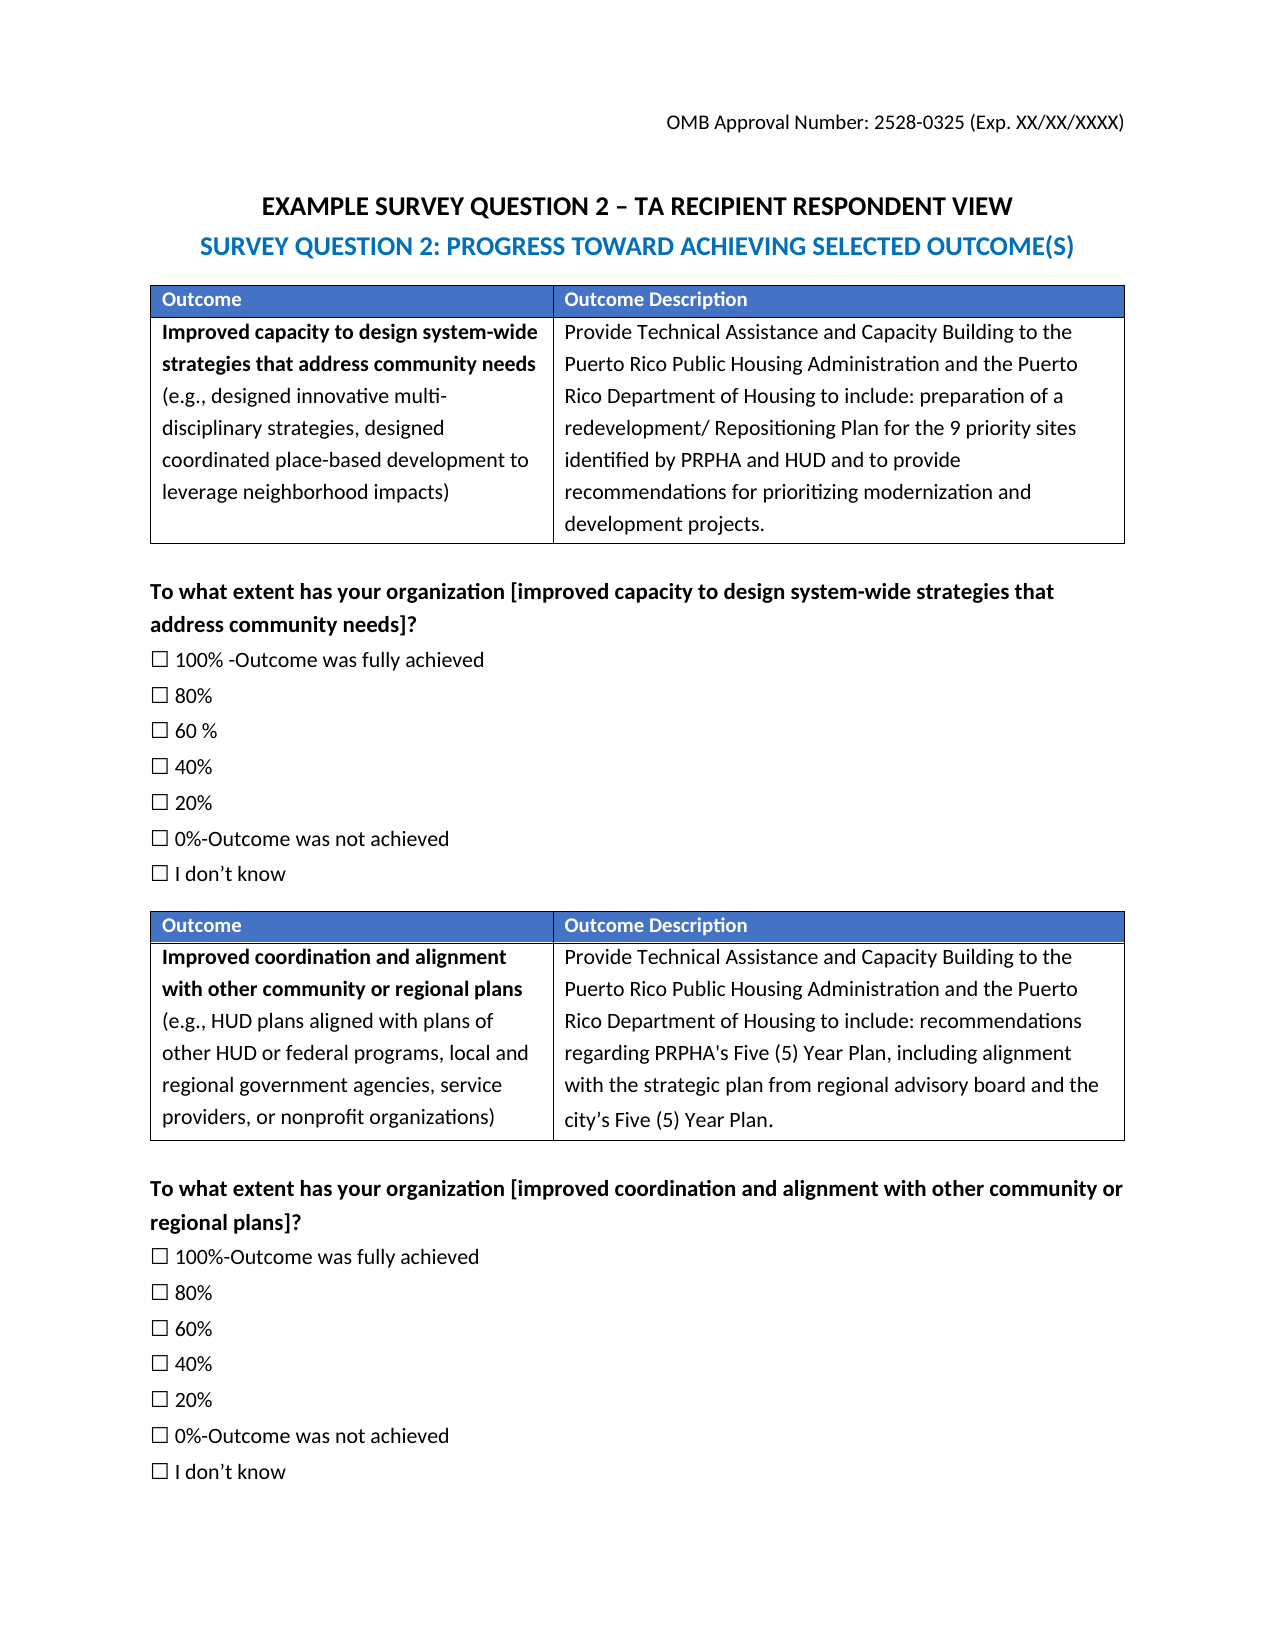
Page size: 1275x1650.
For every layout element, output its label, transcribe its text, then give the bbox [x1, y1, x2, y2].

text ☐ I don’t know [150, 1456, 1125, 1485]
table_header Outcome Description [554, 286, 1124, 317]
table_header Outcome [151, 286, 553, 317]
text SURVEY QUESTION 2: PROGRESS TOWARD ACHIEVING SELECTED OUTCOME(S) [150, 229, 1125, 262]
text To what extent has your organization [improved capacity to design system-wide strategies that address community needs]? [150, 577, 1125, 638]
text EXAMPLE SURVEY QUESTION 2 – TA RECIPIENT RESPONDENT VIEW [150, 189, 1125, 223]
table_header Outcome Description [554, 912, 1124, 942]
table_header Outcome [151, 912, 553, 942]
table_cell Improved coordination and alignment with other community or regional plans (e.g., HUD plans aligned with plans of other HUD or federal programs, local and regional government agencies, service providers, or nonprofit organizations) [151, 944, 553, 1139]
text ☐ 0%-Outcome was not achieved [150, 823, 1125, 852]
text ☐ 0%-Outcome was not achieved [150, 1420, 1125, 1450]
text ☐ 60% [150, 1313, 1125, 1342]
text ☐ 100%-Outcome was fully achieved [150, 1241, 1125, 1271]
text ☐ 100% -Outcome was fully achieved [150, 644, 1125, 674]
text ☐ 80% [150, 1277, 1125, 1307]
table_cell Provide Technical Assistance and Capacity Building to the Puerto Rico Public Housing Administration and the Puerto Rico Department of Housing to include: preparation of a redevelopment/ Repositioning Plan for the 9 priority sites identified by PRPHA and HUD and to provide recommendations for prioritizing modernization and development projects. [554, 318, 1124, 542]
text ☐ 40% [150, 1348, 1125, 1378]
table_cell Provide Technical Assistance and Capacity Building to the Puerto Rico Public Housing Administration and the Puerto Rico Department of Housing to include: recommendations regarding PRPHA's Five (5) Year Plan, including alignment with the strategic plan from regional advisory board and the city’s Five (5) Year Plan. [554, 944, 1124, 1139]
text ☐ 40% [150, 751, 1125, 781]
text ☐ 80% [150, 680, 1125, 709]
text ☐ 60 % [150, 716, 1125, 745]
text ☐ 20% [150, 1384, 1125, 1414]
text ☐ I don’t know [150, 858, 1125, 888]
table_cell Improved capacity to design system-wide strategies that address community needs (e.g., designed innovative multi-disciplinary strategies, designed coordinated place-based development to leverage neighborhood impacts) [151, 318, 553, 542]
text To what extent has your organization [improved coordination and alignment with other community or regional plans]? [150, 1174, 1125, 1236]
text ☐ 20% [150, 787, 1125, 817]
